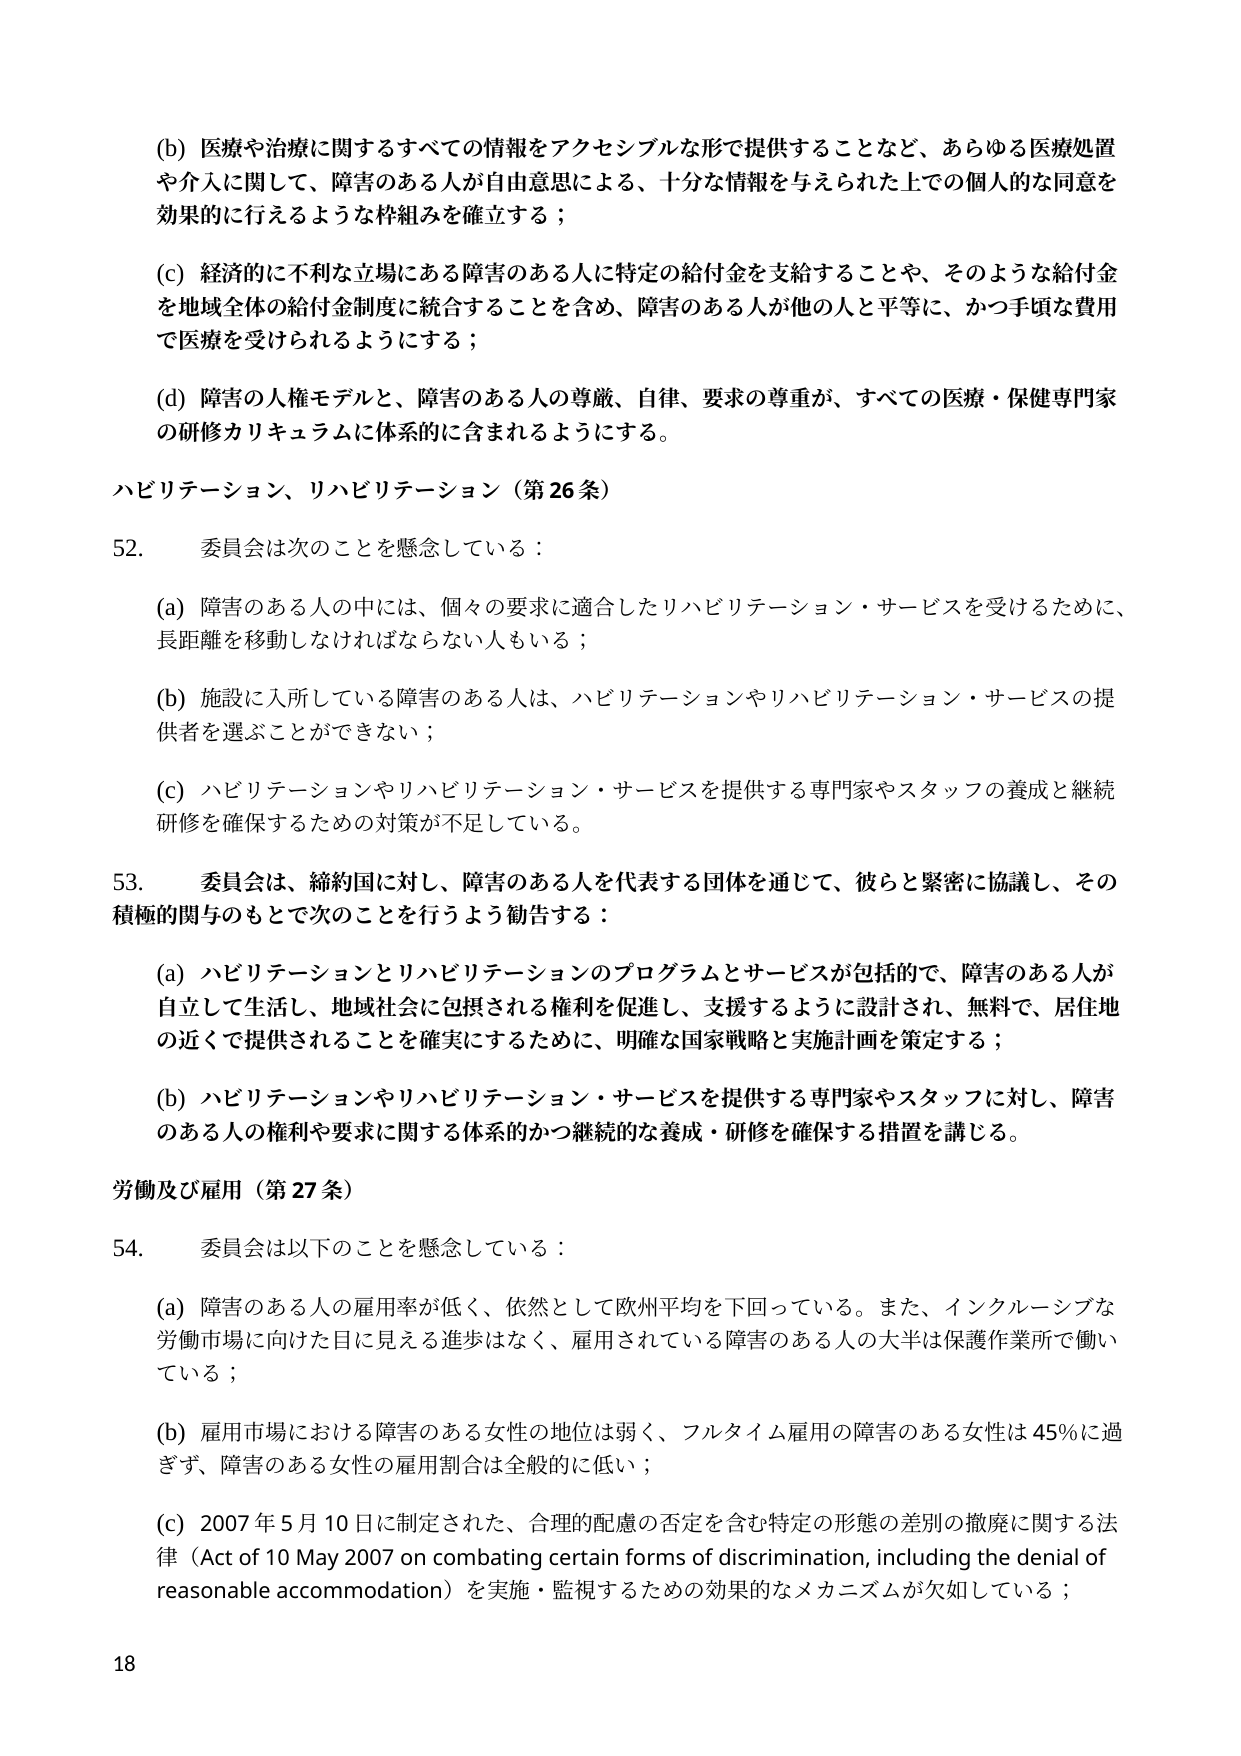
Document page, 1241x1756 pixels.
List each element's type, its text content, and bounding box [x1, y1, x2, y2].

list 経済的に不利な立場にある障害のある人に特定の給付金を支給することや、そのような給付金を地域全体の給付金制度に統合することを含め、障害のある人が他の人と平等に、かつ手頃な費用で医療を受けられるようにする； [156, 255, 1131, 355]
list 委員会は次のことを懸念している： [112, 530, 1131, 563]
list ハビリテーションやリハビリテーション・サービスを提供する専門家やスタッフの養成と継続研修を確保するための対策が不足している。 [156, 772, 1131, 838]
list ハビリテーションとリハビリテーションのプログラムとサービスが包括的で、障害のある人が自立して生活し、地域社会に包摂される権利を促進し、支援するように設計され、無料で、居住地の近くで提供されることを確実にするために、明確な国家戦略と実施計画を策定する； [156, 955, 1131, 1055]
list 障害のある人の雇用率が低く、依然として欧州平均を下回っている。また、インクルーシブな労働市場に向けた目に見える進歩はなく、雇用されている障害のある人の大半は保護作業所で働いている； [156, 1288, 1131, 1388]
list 障害の人権モデルと、障害のある人の尊厳、自律、要求の尊重が、すべての医療・保健専門家の研修カリキュラムに体系的に含まれるようにする。 [156, 380, 1131, 447]
list ハビリテーションやリハビリテーション・サービスを提供する専門家やスタッフに対し、障害のある人の権利や要求に関する体系的かつ継続的な養成・研修を確保する措置を講じる。 [156, 1080, 1131, 1147]
list 施設に入所している障害のある人は、ハビリテーションやリハビリテーション・サービスの提供者を選ぶことができない； [156, 680, 1131, 747]
text ハビリテーション、リハビリテーション（第26条） [112, 472, 1131, 505]
text 労働及び雇用（第27条） [112, 1172, 1131, 1205]
list 2007年5月10日に制定された、合理的配慮の否定を含む特定の形態の差別の撤廃に関する法律（Act of 10 May 2007 on combating certain forms of discrimination, including the denial of reasonable accommodation）を実施・監視するための効果的なメカニズムが欠如している； [156, 1505, 1131, 1605]
list 委員会は以下のことを懸念している： [112, 1230, 1131, 1263]
list 障害のある人の中には、個々の要求に適合したリハビリテーション・サービスを受けるために、長距離を移動しなければならない人もいる； [156, 588, 1131, 655]
list 雇用市場における障害のある女性の地位は弱く、フルタイム雇用の障害のある女性は45％に過ぎず、障害のある女性の雇用割合は全般的に低い； [156, 1413, 1131, 1480]
list 委員会は、締約国に対し、障害のある人を代表する団体を通じて、彼らと緊密に協議し、その積極的関与のもとで次のことを行うよう勧告する： [112, 863, 1131, 930]
list 医療や治療に関するすべての情報をアクセシブルな形で提供することなど、あらゆる医療処置や介入に関して、障害のある人が自由意思による、十分な情報を与えられた上での個人的な同意を効果的に行えるような枠組みを確立する； [156, 130, 1131, 230]
